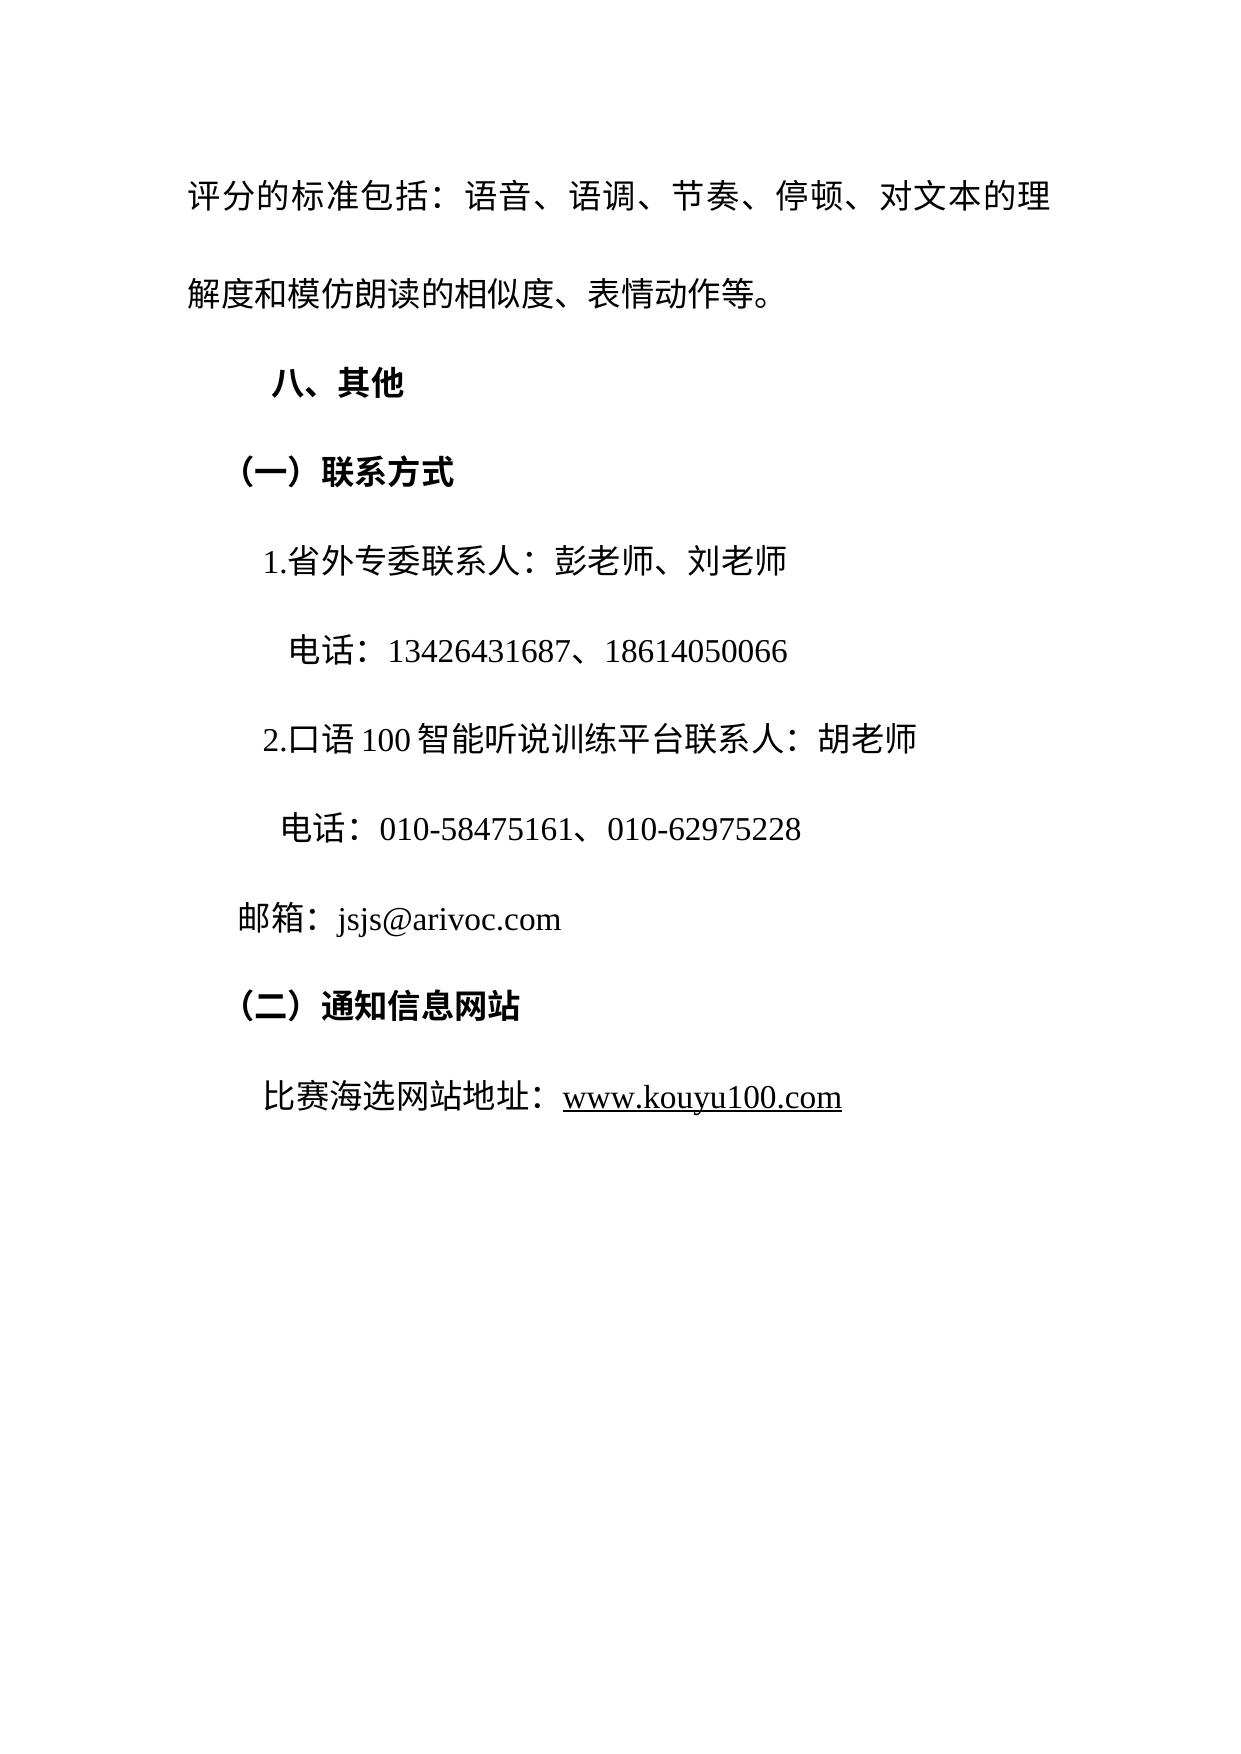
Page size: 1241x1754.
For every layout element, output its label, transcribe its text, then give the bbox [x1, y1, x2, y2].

text 比赛海选网站地址：www.kouyu100.com [187, 1061, 1053, 1126]
text 1.省外专委联系人：彭老师、刘老师 [187, 527, 1053, 592]
text 电话：13426431687、18614050066 [187, 616, 1053, 681]
text 2.口语100智能听说训练平台联系人：胡老师 [187, 705, 1053, 770]
text 电话：010-58475161、010-62975228 [238, 794, 1053, 859]
text （二）通知信息网站 [187, 972, 1053, 1037]
text 邮箱：jsjs@arivoc.com [187, 883, 1053, 948]
text 八、其他 [187, 348, 1053, 413]
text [187, 162, 1053, 324]
text （一）联系方式 [187, 438, 1053, 503]
